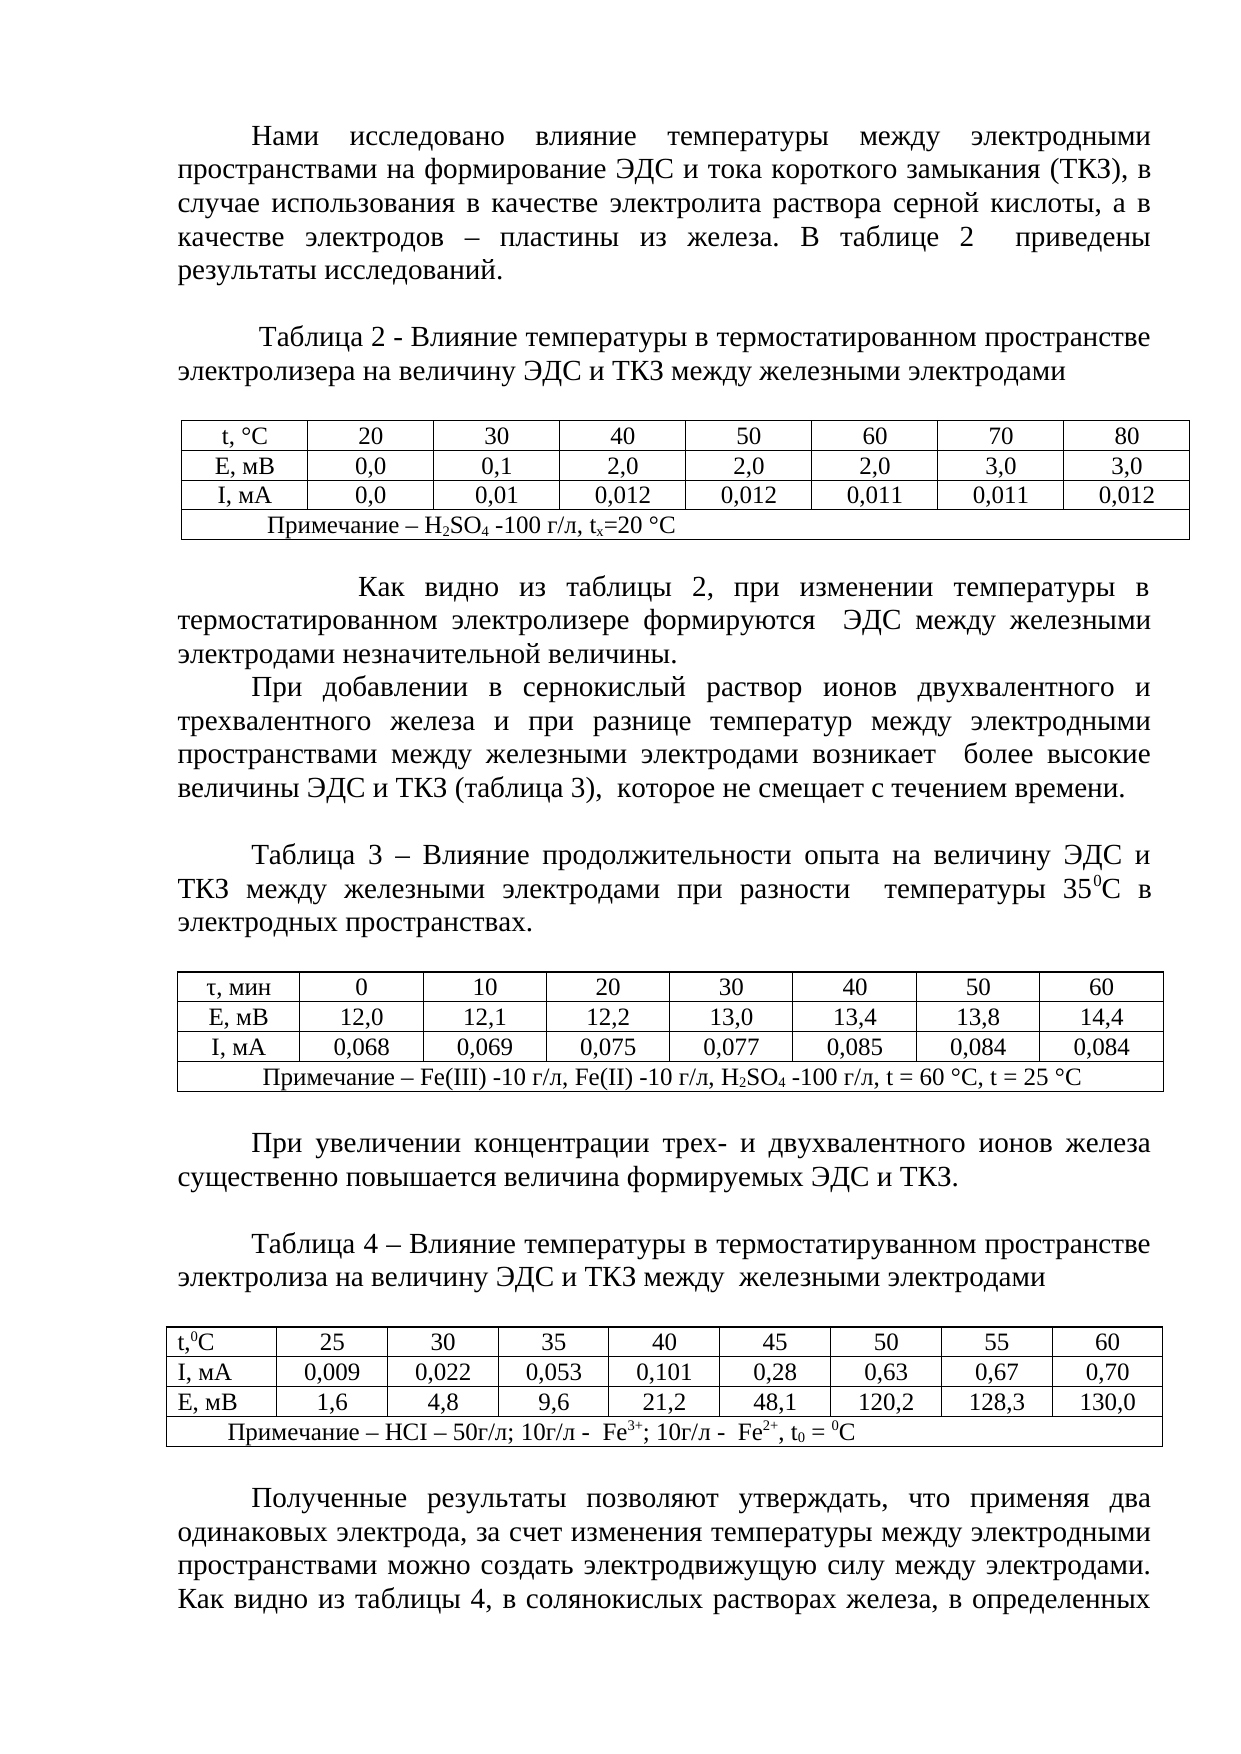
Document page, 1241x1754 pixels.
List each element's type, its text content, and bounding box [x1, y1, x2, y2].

text Нами исследовано влияние температуры между электродными пространствами на формирование ЭДС и тока короткого замыкания (ТКЗ), в случае использования в качестве электролита раствора серной кислоты, а в качестве электродов – пластины из железа. В таблице 2 приведены результаты исследований. [177, 118, 1152, 286]
text Таблица 3 – Влияние продолжительности опыта на величину ЭДС и ТКЗ между железными электродами при разности температуры 350С в электродных пространствах. [177, 837, 1152, 938]
table_cell 0,085 [793, 1032, 916, 1061]
table_header 50 [917, 973, 1039, 1001]
table_cell 3,0 [1064, 451, 1189, 479]
table_cell 9,6 [499, 1387, 608, 1416]
table_cell Е, мВ [178, 1002, 299, 1031]
table_header 40 [609, 1328, 719, 1356]
table_cell Е, мВ [167, 1387, 276, 1416]
table_cell 0,009 [277, 1357, 387, 1386]
table_header t,0C [167, 1328, 276, 1356]
table_cell Примечание – HCI – 50г/л; 10г/л - Fe3+; 10г/л - Fe2+, t0 = 0C [167, 1417, 1162, 1446]
table_cell 3,0 [938, 451, 1063, 479]
table_header t, °C [182, 421, 307, 450]
table_header 20 [308, 421, 433, 450]
table_cell Примечание – H2SO4 -100 г/л, tх=20 °C [182, 510, 1189, 539]
table_header 50 [686, 421, 811, 450]
table_cell 0,0 [308, 451, 433, 479]
table_cell 13,0 [670, 1002, 792, 1031]
table_cell 2,0 [812, 451, 937, 479]
table_cell 120,2 [831, 1387, 941, 1416]
table_cell 0,101 [609, 1357, 719, 1386]
table_header 60 [812, 421, 937, 450]
table_cell I, мА [178, 1032, 299, 1061]
table_header 30 [434, 421, 559, 450]
table_header 45 [720, 1328, 830, 1356]
table_cell 0,022 [388, 1357, 498, 1386]
table_cell 0,1 [434, 451, 559, 479]
table_cell Примечание – Fe(III) -10 г/л, Fe(II) -10 г/л, H2SO4 -100 г/л, t = , t = [178, 1062, 1163, 1091]
table_header 80 [1064, 421, 1189, 450]
table_cell 0,28 [720, 1357, 830, 1386]
text При увеличении концентрации трех- и двухвалентного ионов железа существенно повышается величина формируемых ЭДС и ТКЗ. [177, 1125, 1152, 1192]
table_header 10 [424, 973, 546, 1001]
table_cell 0,053 [499, 1357, 608, 1386]
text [177, 1480, 1152, 1614]
table_header 40 [793, 973, 916, 1001]
table_cell 12,2 [547, 1002, 669, 1031]
table_cell 0,084 [1040, 1032, 1163, 1061]
table_cell 0,0 [308, 481, 433, 509]
table_cell 12,0 [300, 1002, 423, 1031]
table_header 20 [547, 973, 669, 1001]
table_cell 13,8 [917, 1002, 1039, 1031]
table_header τ, мин [178, 973, 299, 1001]
table_cell 1,6 [277, 1387, 387, 1416]
text Таблица 4 – Влияние температуры в термостатируванном пространстве электролиза на величину ЭДС и ТКЗ между железными электродами [177, 1226, 1152, 1293]
table_header 40 [560, 421, 685, 450]
text Как видно из таблицы 2, при изменении температуры в термостатированном электролизере формируются ЭДС между железными электродами незначительной величины. [177, 569, 1152, 669]
table_header 60 [1040, 973, 1163, 1001]
table_header 60 [1053, 1328, 1162, 1356]
table_cell 48,1 [720, 1387, 830, 1416]
table_header 50 [831, 1328, 941, 1356]
table_cell 12,1 [424, 1002, 546, 1031]
table_cell 0,075 [547, 1032, 669, 1061]
table_header 30 [670, 973, 792, 1001]
table_cell 0,01 [434, 481, 559, 509]
table_cell 0,077 [670, 1032, 792, 1061]
table_cell 0,70 [1053, 1357, 1162, 1386]
table_cell I, мА [182, 481, 307, 509]
table_cell 0,67 [942, 1357, 1052, 1386]
table_cell 128,3 [942, 1387, 1052, 1416]
table_cell 13,4 [793, 1002, 916, 1031]
table_cell 0,068 [300, 1032, 423, 1061]
table_cell 0,63 [831, 1357, 941, 1386]
table_cell 0,012 [686, 481, 811, 509]
table_cell 130,0 [1053, 1387, 1162, 1416]
table_header 70 [938, 421, 1063, 450]
table_header 0 [300, 973, 423, 1001]
table_cell 0,011 [812, 481, 937, 509]
table_cell 0,084 [917, 1032, 1039, 1061]
text Таблица 2 - Влияние температуры в термостатированном пространстве электролизера на величину ЭДС и ТКЗ между железными электродами [177, 319, 1152, 386]
table_header 35 [499, 1328, 608, 1356]
table_cell 0,069 [424, 1032, 546, 1061]
table_header 30 [388, 1328, 498, 1356]
table_cell 0,012 [560, 481, 685, 509]
table_cell 0,011 [938, 481, 1063, 509]
table_cell 14,4 [1040, 1002, 1163, 1031]
table_cell 21,2 [609, 1387, 719, 1416]
table_cell I, мА [167, 1357, 276, 1386]
table_header 55 [942, 1328, 1052, 1356]
table_cell 0,012 [1064, 481, 1189, 509]
table_cell 4,8 [388, 1387, 498, 1416]
table_header 25 [277, 1328, 387, 1356]
table_cell 2,0 [560, 451, 685, 479]
text При добавлении в сернокислый раствор ионов двухвалентного и трехвалентного железа и при разнице температур между электродными пространствами между железными электродами возникает более высокие величины ЭДС и ТКЗ (таблица 3), которое не смещает с течением времени. [177, 669, 1152, 804]
table_cell Е, мВ [182, 451, 307, 479]
table_cell 2,0 [686, 451, 811, 479]
